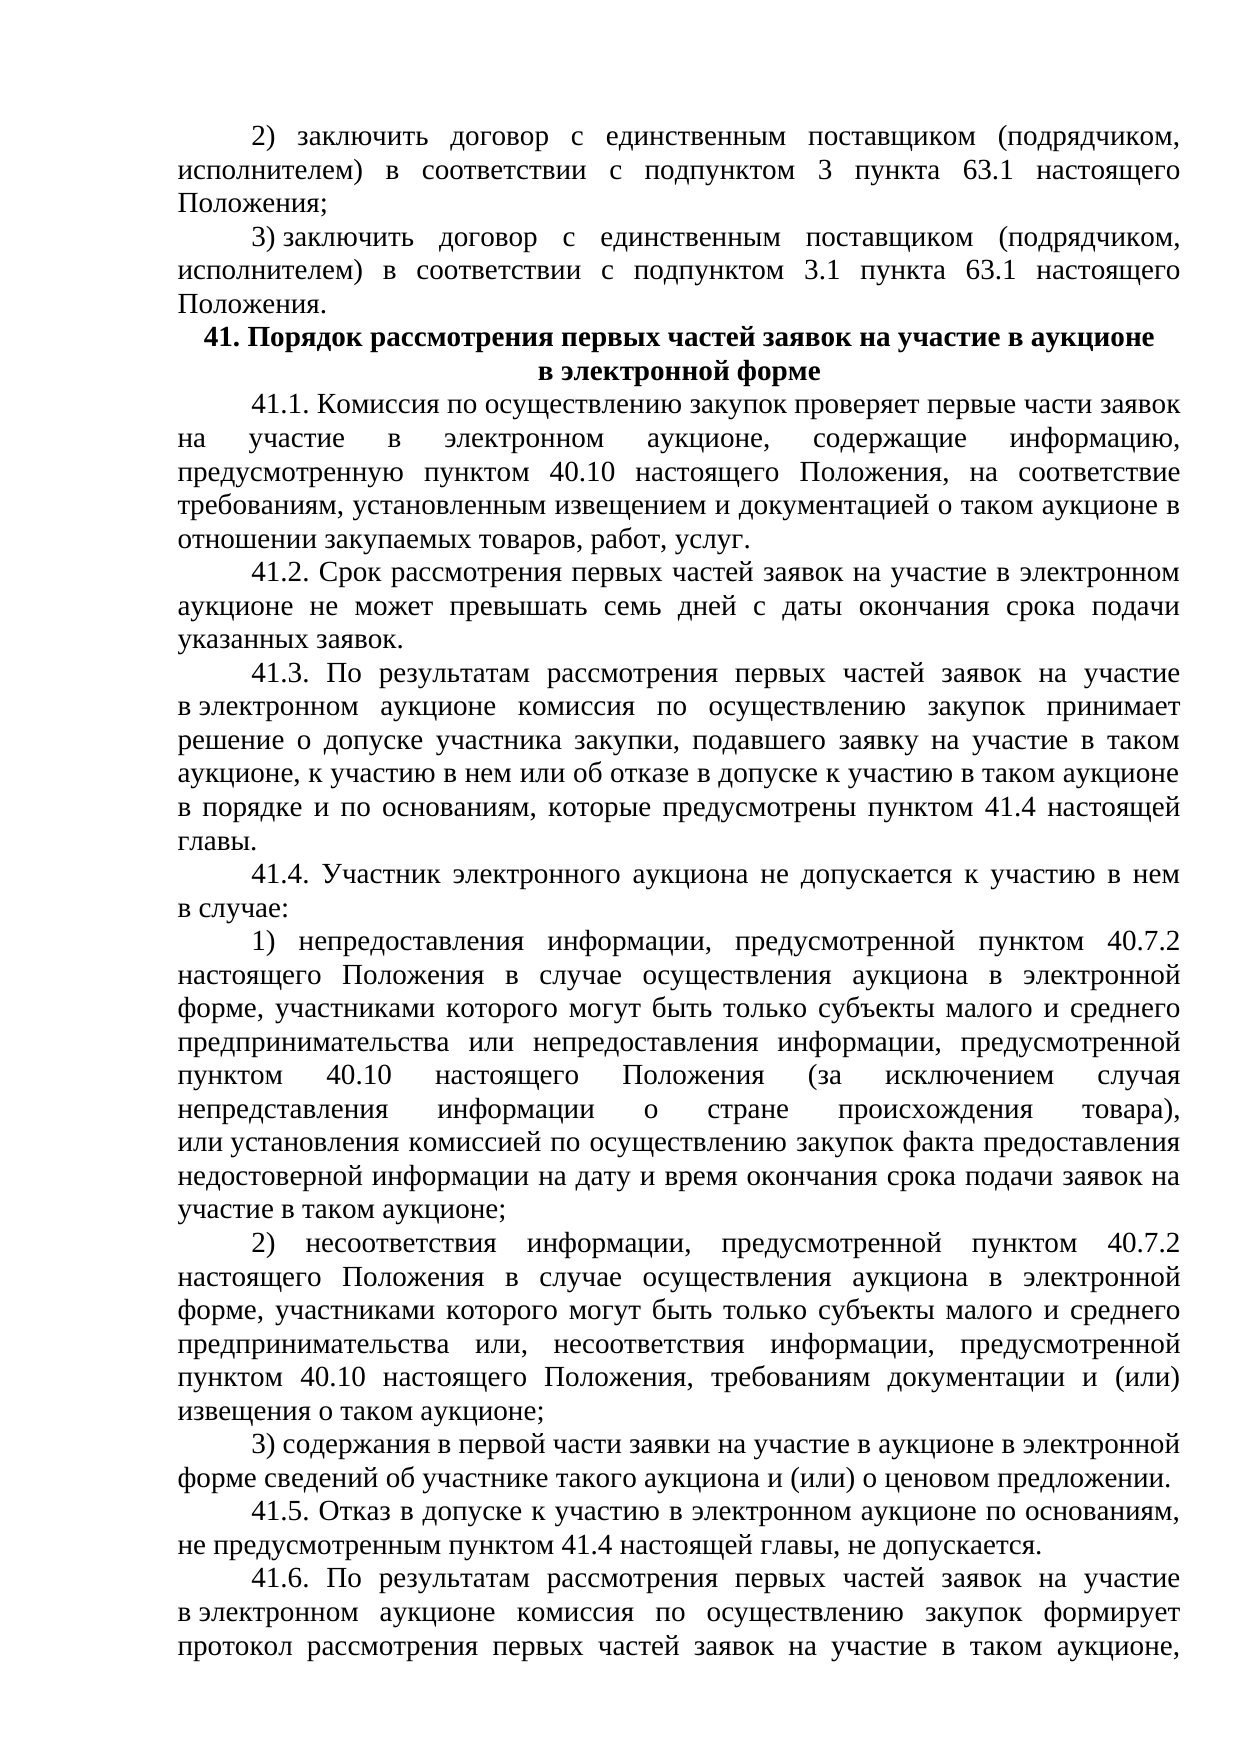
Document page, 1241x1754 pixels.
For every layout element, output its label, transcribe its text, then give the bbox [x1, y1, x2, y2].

text 41.4. Участник электронного аукциона не допускается к участию в нем в случае: [177, 856, 1181, 923]
text 2) заключить договор с единственным поставщиком (подрядчиком, исполнителем) в соответствии с подпунктом 3 пункта 63.1 настоящего Положения; [177, 118, 1181, 219]
text 41.2. Срок рассмотрения первых частей заявок на участие в электронном аукционе не может превышать семь дней с даты окончания срока подачи указанных заявок. [177, 554, 1181, 655]
text 2) несоответствия информации, предусмотренной пунктом 40.7.2 настоящего Положения в случае осуществления аукциона в электронной форме, участниками которого могут быть только субъекты малого и среднего предпринимательства или, несоответствия информации, предусмотренной пунктом 40.10 настоящего Положения, требованиям документации и (или) извещения о таком аукционе; [177, 1225, 1181, 1426]
text 41.5. Отказ в допуске к участию в электронном аукционе по основаниям, не предусмотренным пунктом 41.4 настоящей главы, не допускается. [177, 1493, 1181, 1561]
subtitle 41. Порядок рассмотрения первых частей заявок на участие в аукционе в электронной форме [177, 319, 1181, 387]
text 41.1. Комиссия по осуществлению закупок проверяет первые части заявок на участие в электронном аукционе, содержащие информацию, предусмотренную пунктом 40.10 настоящего Положения, на соответствие требованиям, установленным извещением и документацией о таком аукционе в отношении закупаемых товаров, работ, услуг. [177, 387, 1181, 554]
text 41.3. По результатам рассмотрения первых частей заявок на участие в электронном аукционе комиссия по осуществлению закупок принимает решение о допуске участника закупки, подавшего заявку на участие в таком аукционе, к участию в нем или об отказе в допуске к участию в таком аукционе в порядке и по основаниям, которые предусмотрены пунктом 41.4 настоящей главы. [177, 655, 1181, 856]
text 3) заключить договор с единственным поставщиком (подрядчиком, исполнителем) в соответствии с подпунктом 3.1 пункта 63.1 настоящего Положения. [177, 219, 1181, 319]
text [177, 1561, 1181, 1661]
text 3) содержания в первой части заявки на участие в аукционе в электронной форме сведений об участнике такого аукциона и (или) о ценовом предложении. [177, 1426, 1181, 1493]
text 1) непредоставления информации, предусмотренной пунктом 40.7.2 настоящего Положения в случае осуществления аукциона в электронной форме, участниками которого могут быть только субъекты малого и среднего предпринимательства или непредоставления информации, предусмотренной пунктом 40.10 настоящего Положения (за исключением случая непредставления информации о стране происхождения товара), или установления комиссией по осуществлению закупок факта предоставления недостоверной информации на дату и время окончания срока подачи заявок на участие в таком аукционе; [177, 923, 1181, 1225]
